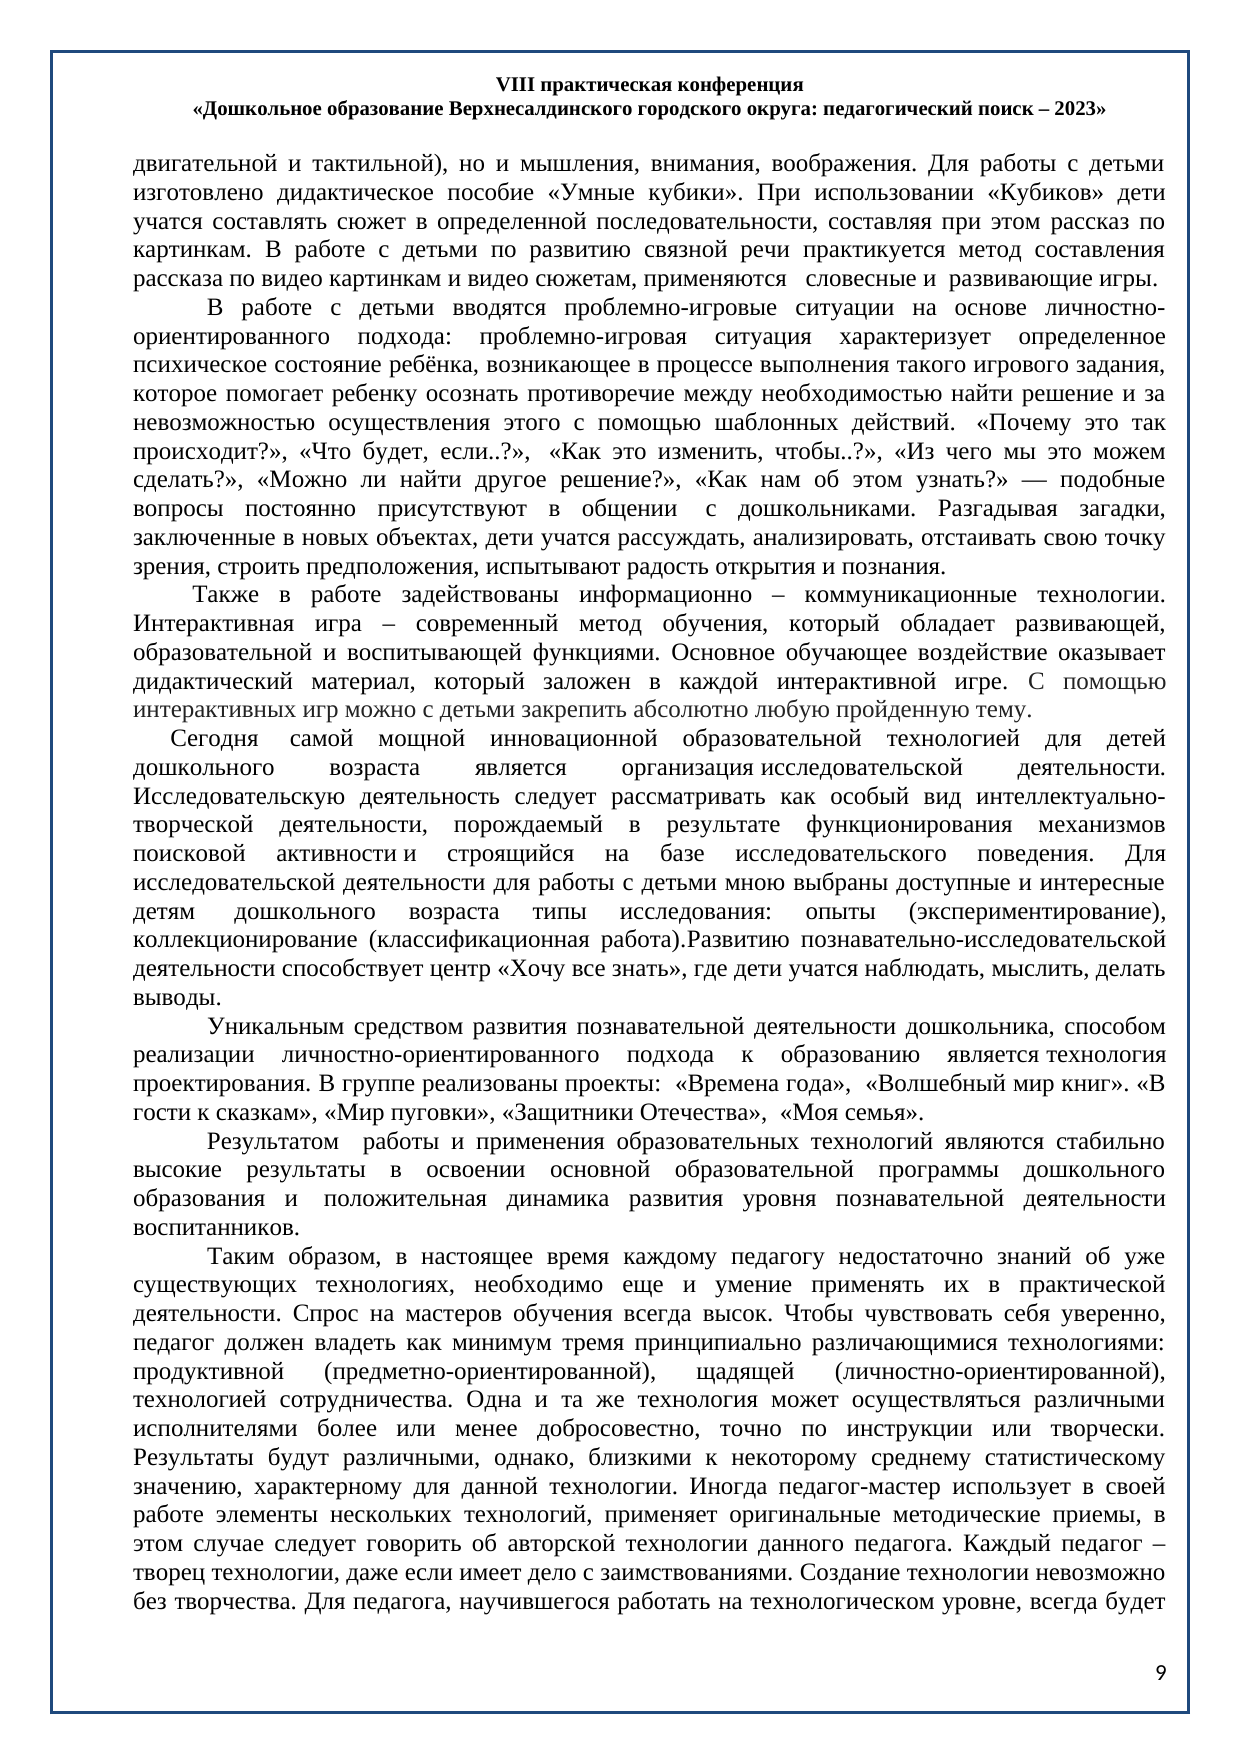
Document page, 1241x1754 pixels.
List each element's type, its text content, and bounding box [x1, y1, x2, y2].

text Также в работе задействованы информационно – коммуникационные технологии. Интерактивная игра – современный метод обучения, который обладает развивающей, образовательной и воспитывающей функциями. Основное обучающее воздействие оказывает дидактический материал, который заложен в каждой интерактивной игре. С помощью интерактивных игр можно с детьми закрепить абсолютно любую пройденную тему. [133, 579, 1166, 723]
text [133, 148, 1166, 292]
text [133, 1241, 1166, 1614]
text Уникальным средством развития познавательной деятельности дошкольника, способом реализации личностно-ориентированного подхода к образованию является технология проектирования. В группе реализованы проекты: «Времена года», «Волшебный мир книг». «В гости к сказкам», «Мир пуговки», «Защитники Отечества», «Моя семья». [133, 1011, 1166, 1126]
text В работе с детьми вводятся проблемно-игровые ситуации на основе личностно-ориентированного подхода: проблемно-игровая ситуация характеризует определенное психическое состояние ребёнка, возникающее в процессе выполнения такого игрового задания, которое помогает ребенку осознать противоречие между необходимостью найти решение и за невозможностью осуществления этого с помощью шаблонных действий. «Почему это так происходит?», «Что будет, если..?», «Как это изменить, чтобы..?», «Из чего мы это можем сделать?», «Можно ли найти другое решение?», «Как нам об этом узнать?» — подобные вопросы постоянно присутствуют в общении с дошкольниками. Разгадывая загадки, заключенные в новых объектах, дети учатся рассуждать, анализировать, отстаивать свою точку зрения, строить предположения, испытывают радость открытия и познания. [133, 292, 1166, 579]
text Результатом работы и применения образовательных технологий являются стабильно высокие результаты в освоении основной образовательной программы дошкольного образования и положительная динамика развития уровня познавательной деятельности воспитанников. [133, 1126, 1166, 1241]
text Сегодня самой мощной инновационной образовательной технологией для детей дошкольного возраста является организация исследовательской деятельности. Исследовательскую деятельность следует рассматривать как особый вид интеллектуально-творческой деятельности, порождаемый в результате функционирования механизмов поисковой активности и строящийся на базе исследовательского поведения. Для исследовательской деятельности для работы с детьми мною выбраны доступные и интересные детям дошкольного возраста типы исследования: опыты (экспериментирование), коллекционирование (классификационная работа).Развитию познавательно-исследовательской деятельности способствует центр «Хочу все знать», где дети учатся наблюдать, мыслить, делать выводы. [133, 723, 1166, 1011]
